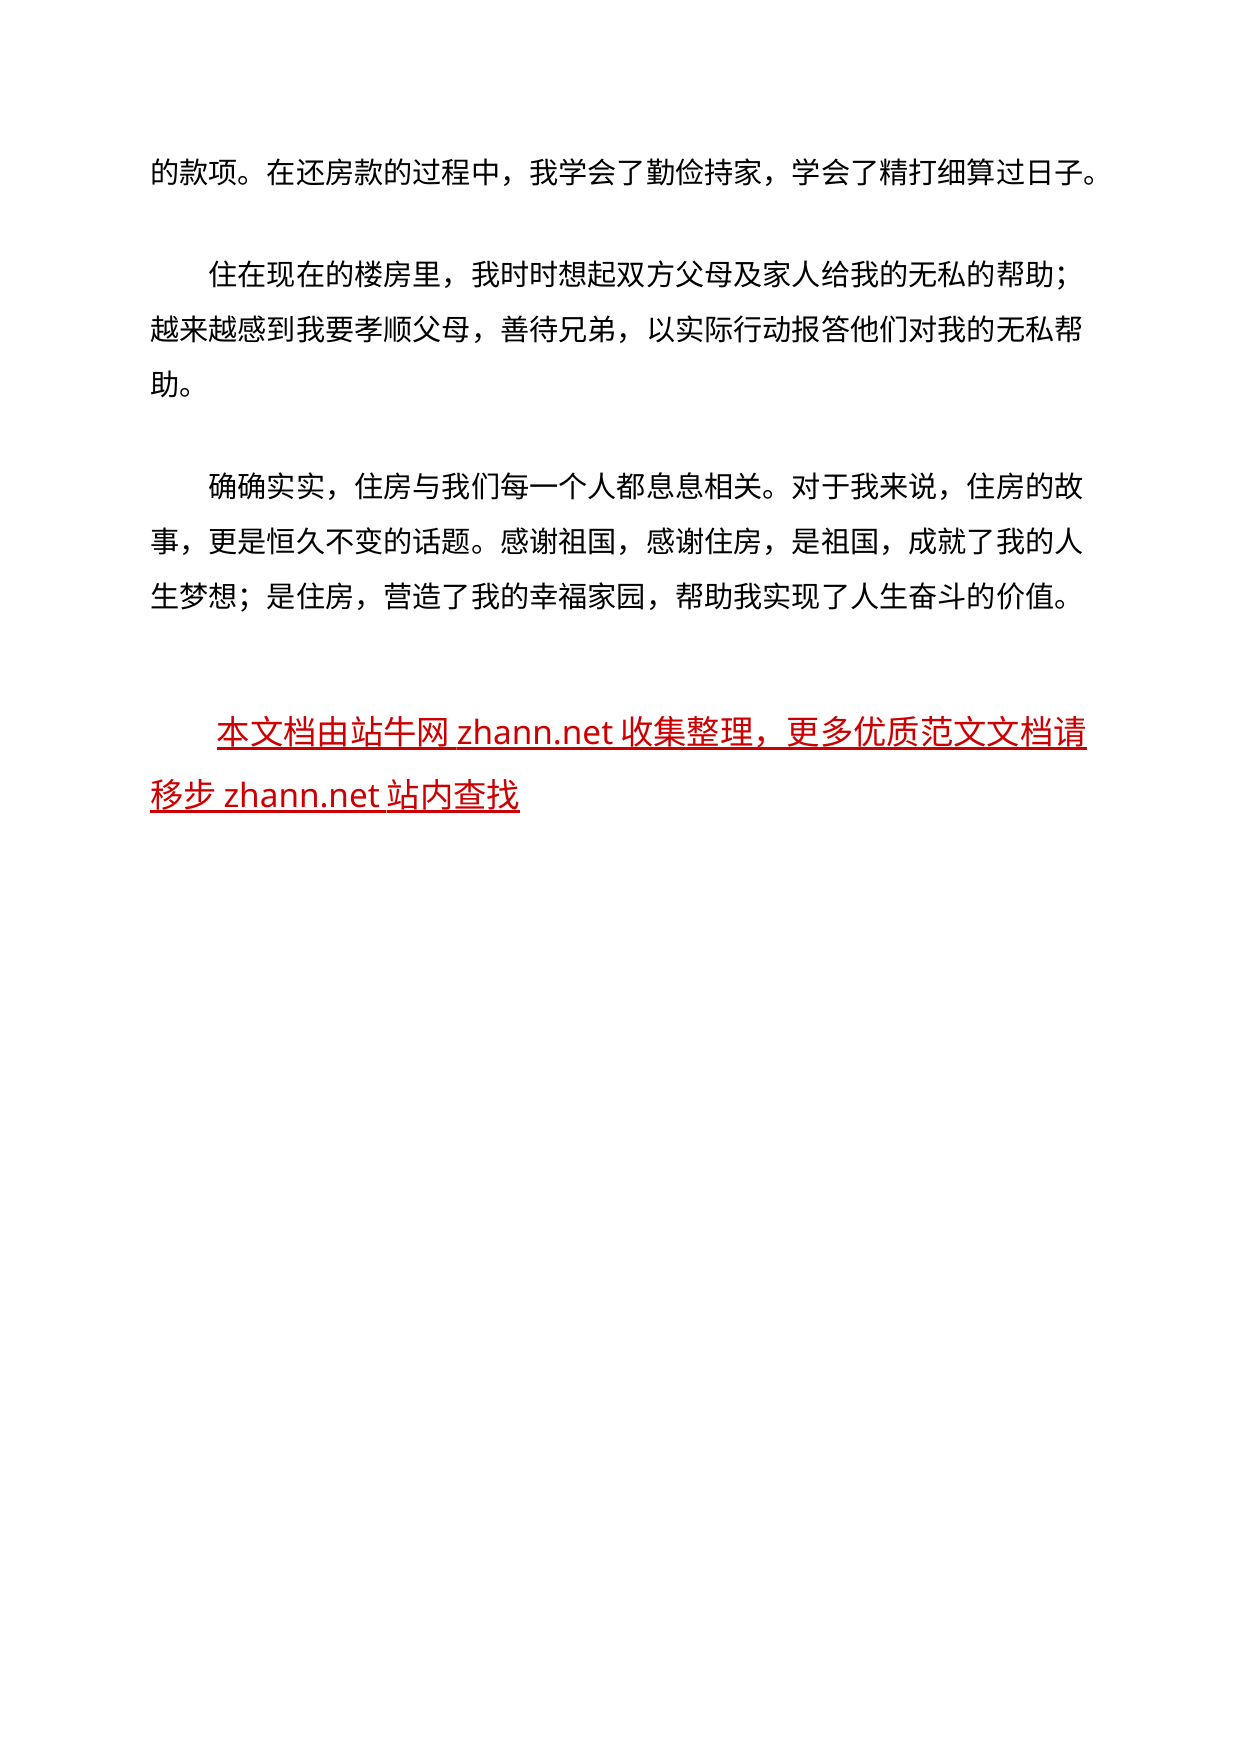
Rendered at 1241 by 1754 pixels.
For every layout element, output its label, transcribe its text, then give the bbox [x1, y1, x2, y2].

text 确确实实，住房与我们每一个人都息息相关。对于我来说，住房的故事，更是恒久不变的话题。感谢祖国，感谢住房，是祖国，成就了我的人生梦想；是住房，营造了我的幸福家园，帮助我实现了人生奋斗的价值。 [150, 463, 1090, 615]
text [150, 150, 1090, 192]
text 住在现在的楼房里，我时时想起双方父母及家人给我的无私的帮助；越来越感到我要孝顺父母，善待兄弟，以实际行动报答他们对我的无私帮助。 [150, 252, 1090, 404]
text 本文档由站牛网zhann.net收集整理，更多优质范文文档请移步zhann.net站内查找 [150, 706, 1090, 817]
